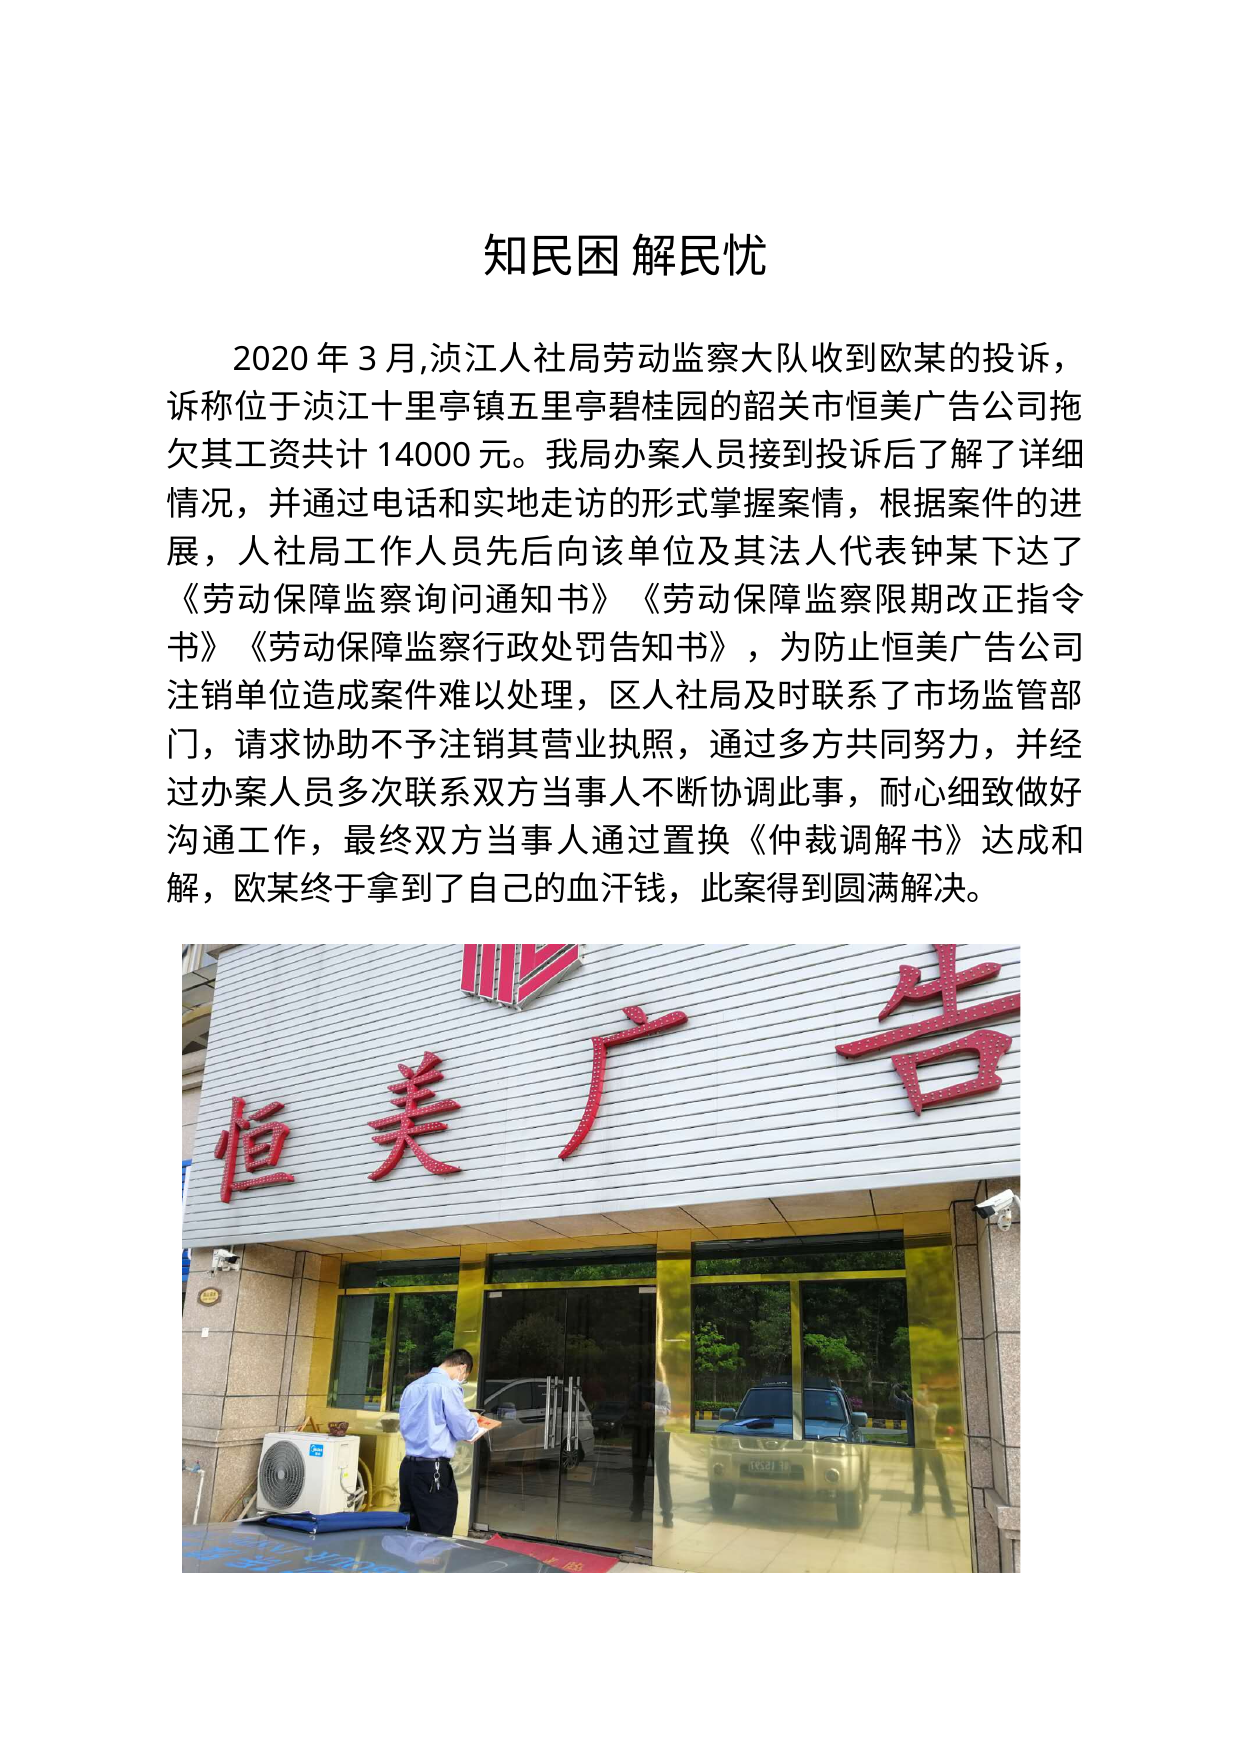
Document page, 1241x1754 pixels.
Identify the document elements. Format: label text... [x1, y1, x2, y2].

picture [182, 944, 1021, 1573]
text 2020年3月,浈江人社局劳动监察大队收到欧某的投诉，诉称位于浈江十里亭镇五里亭碧桂园的韶关市恒美广告公司拖欠其工资共计14000元。我局办案人员接到投诉后了解了详细情况，并通过电话和实地走访的形式掌握案情，根据案件的进展，人社局工作人员先后向该单位及其法人代表钟某下达了《劳动保障监察询问通知书》《劳动保障监察限期改正指令书》《劳动保障监察行政处罚告知书》，为防止恒美广告公司注销单位造成案件难以处理，区人社局及时联系了市场监管部门，请求协助不予注销其营业执照，通过多方共同努力，并经过办案人员多次联系双方当事人不断协调此事，耐心细致做好沟通工作，最终双方当事人通过置换《仲裁调解书》达成和解，欧某终于拿到了自己的血汗钱，此案得到圆满解决。 [167, 331, 1085, 910]
text 知民困 解民忧 [167, 219, 1085, 286]
